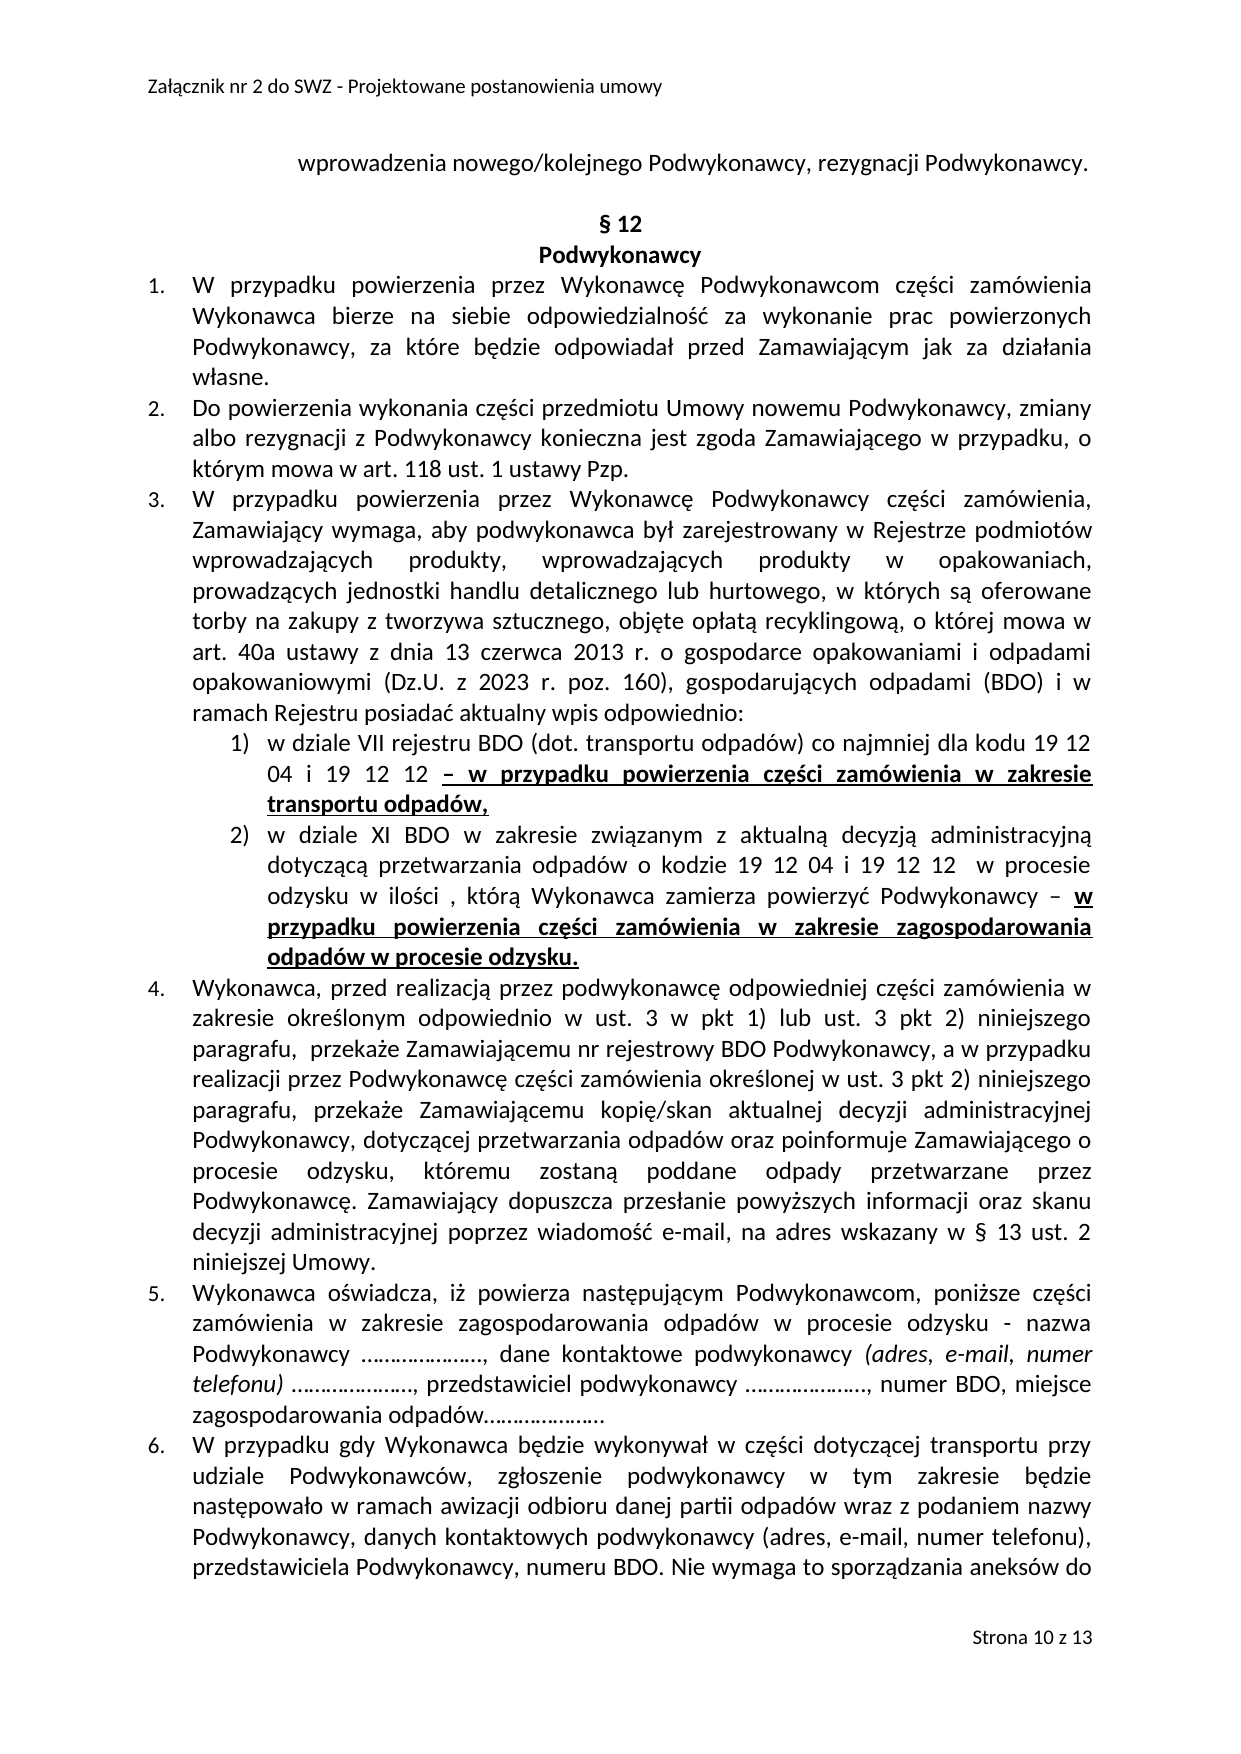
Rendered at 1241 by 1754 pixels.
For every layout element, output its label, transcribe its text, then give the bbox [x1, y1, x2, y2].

list Wykonawca oświadcza, iż powierza następującym Podwykonawcom, poniższe części zamówienia w zakresie zagospodarowania odpadów w procesie odzysku - nazwa Podwykonawcy …………………, dane kontaktowe podwykonawcy (adres, e-mail, numer telefonu) …………………, przedstawiciel podwykonawcy …………………, numer BDO, miejsce zagospodarowania odpadów………………… [148, 1277, 1093, 1429]
text § 12 [148, 209, 1093, 239]
list Wykonawca, przed realizacją przez podwykonawcę odpowiedniej części zamówienia w zakresie określonym odpowiednio w ust. 3 w pkt 1) lub ust. 3 pkt 2) niniejszego paragrafu, przekaże Zamawiającemu nr rejestrowy BDO Podwykonawcy, a w przypadku realizacji przez Podwykonawcę części zamówienia określonej w ust. 3 pkt 2) niniejszego paragrafu, przekaże Zamawiającemu kopię/skan aktualnej decyzji administracyjnej Podwykonawcy, dotyczącej przetwarzania odpadów oraz poinformuje Zamawiającego o procesie odzysku, któremu zostaną poddane odpady przetwarzane przez Podwykonawcę. Zamawiający dopuszcza przesłanie powyższych informacji oraz skanu decyzji administracyjnej poprzez wiadomość e-mail, na adres wskazany w § 13 ust. 2 niniejszej Umowy. [148, 972, 1093, 1277]
list W przypadku powierzenia przez Wykonawcę Podwykonawcom części zamówienia Wykonawca bierze na siebie odpowiedzialność za wykonanie prac powierzonych Podwykonawcy, za które będzie odpowiadał przed Zamawiającym jak za działania własne. [148, 270, 1093, 392]
list w dziale VII rejestru BDO (dot. transportu odpadów) co najmniej dla kodu 19 12 04 i 19 12 12 – w przypadku powierzenia części zamówienia w zakresie transportu odpadów, [229, 727, 1093, 819]
list W przypadku powierzenia przez Wykonawcę Podwykonawcy części zamówienia, Zamawiający wymaga, aby podwykonawca był zarejestrowany w Rejestrze podmiotów wprowadzających produkty, wprowadzających produkty w opakowaniach, prowadzących jednostki handlu detalicznego lub hurtowego, w których są oferowane torby na zakupy z tworzywa sztucznego, objęte opłatą recyklingową, o której mowa w art. 40a ustawy z dnia 13 czerwca 2013 r. o gospodarce opakowaniami i odpadami opakowaniowymi (Dz.U. z 2023 r. poz. 160), gospodarujących odpadami (BDO) i w ramach Rejestru posiadać aktualny wpis odpowiednio: [148, 483, 1093, 727]
text Podwykonawcy [148, 239, 1093, 270]
list w dziale XI BDO w zakresie związanym z aktualną decyzją administracyjną dotyczącą przetwarzania odpadów o kodzie 19 12 04 i 19 12 12 w procesie odzysku w ilości , którą Wykonawca zamierza powierzyć Podwykonawcy – w przypadku powierzenia części zamówienia w zakresie zagospodarowania odpadów w procesie odzysku. [229, 819, 1093, 972]
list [148, 1429, 1093, 1582]
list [260, 148, 1093, 178]
list Do powierzenia wykonania części przedmiotu Umowy nowemu Podwykonawcy, zmiany albo rezygnacji z Podwykonawcy konieczna jest zgoda Zamawiającego w przypadku, o którym mowa w art. 118 ust. 1 ustawy Pzp. [148, 392, 1093, 483]
